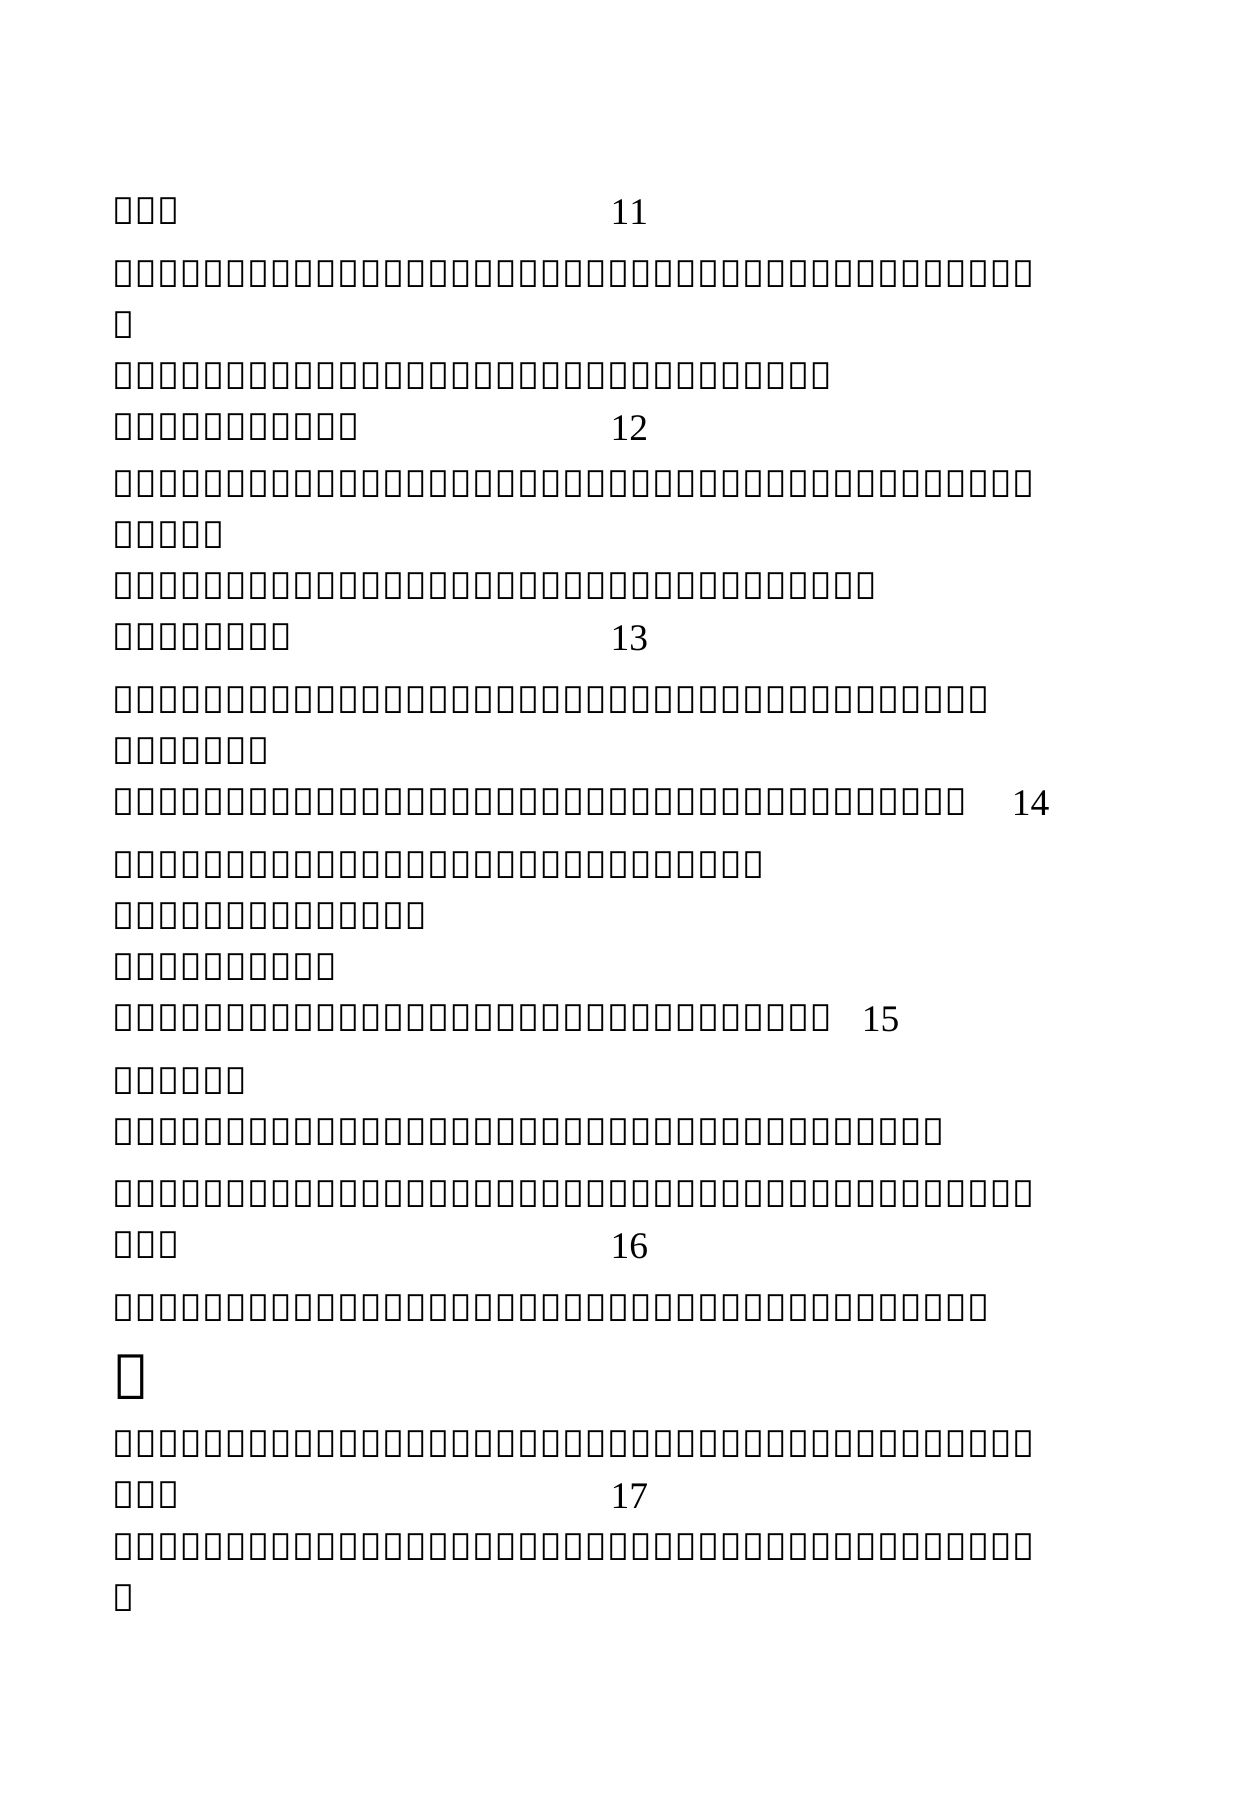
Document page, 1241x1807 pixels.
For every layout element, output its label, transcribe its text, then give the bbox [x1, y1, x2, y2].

text    [112, 838, 1052, 1042]
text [112, 1520, 1052, 1622]
text  [112, 1054, 1052, 1156]
text   [112, 1168, 1052, 1270]
text    [112, 247, 1052, 451]
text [112, 184, 1052, 235]
text    [112, 457, 1052, 661]
text    [112, 1282, 1052, 1520]
text    [112, 673, 1052, 826]
